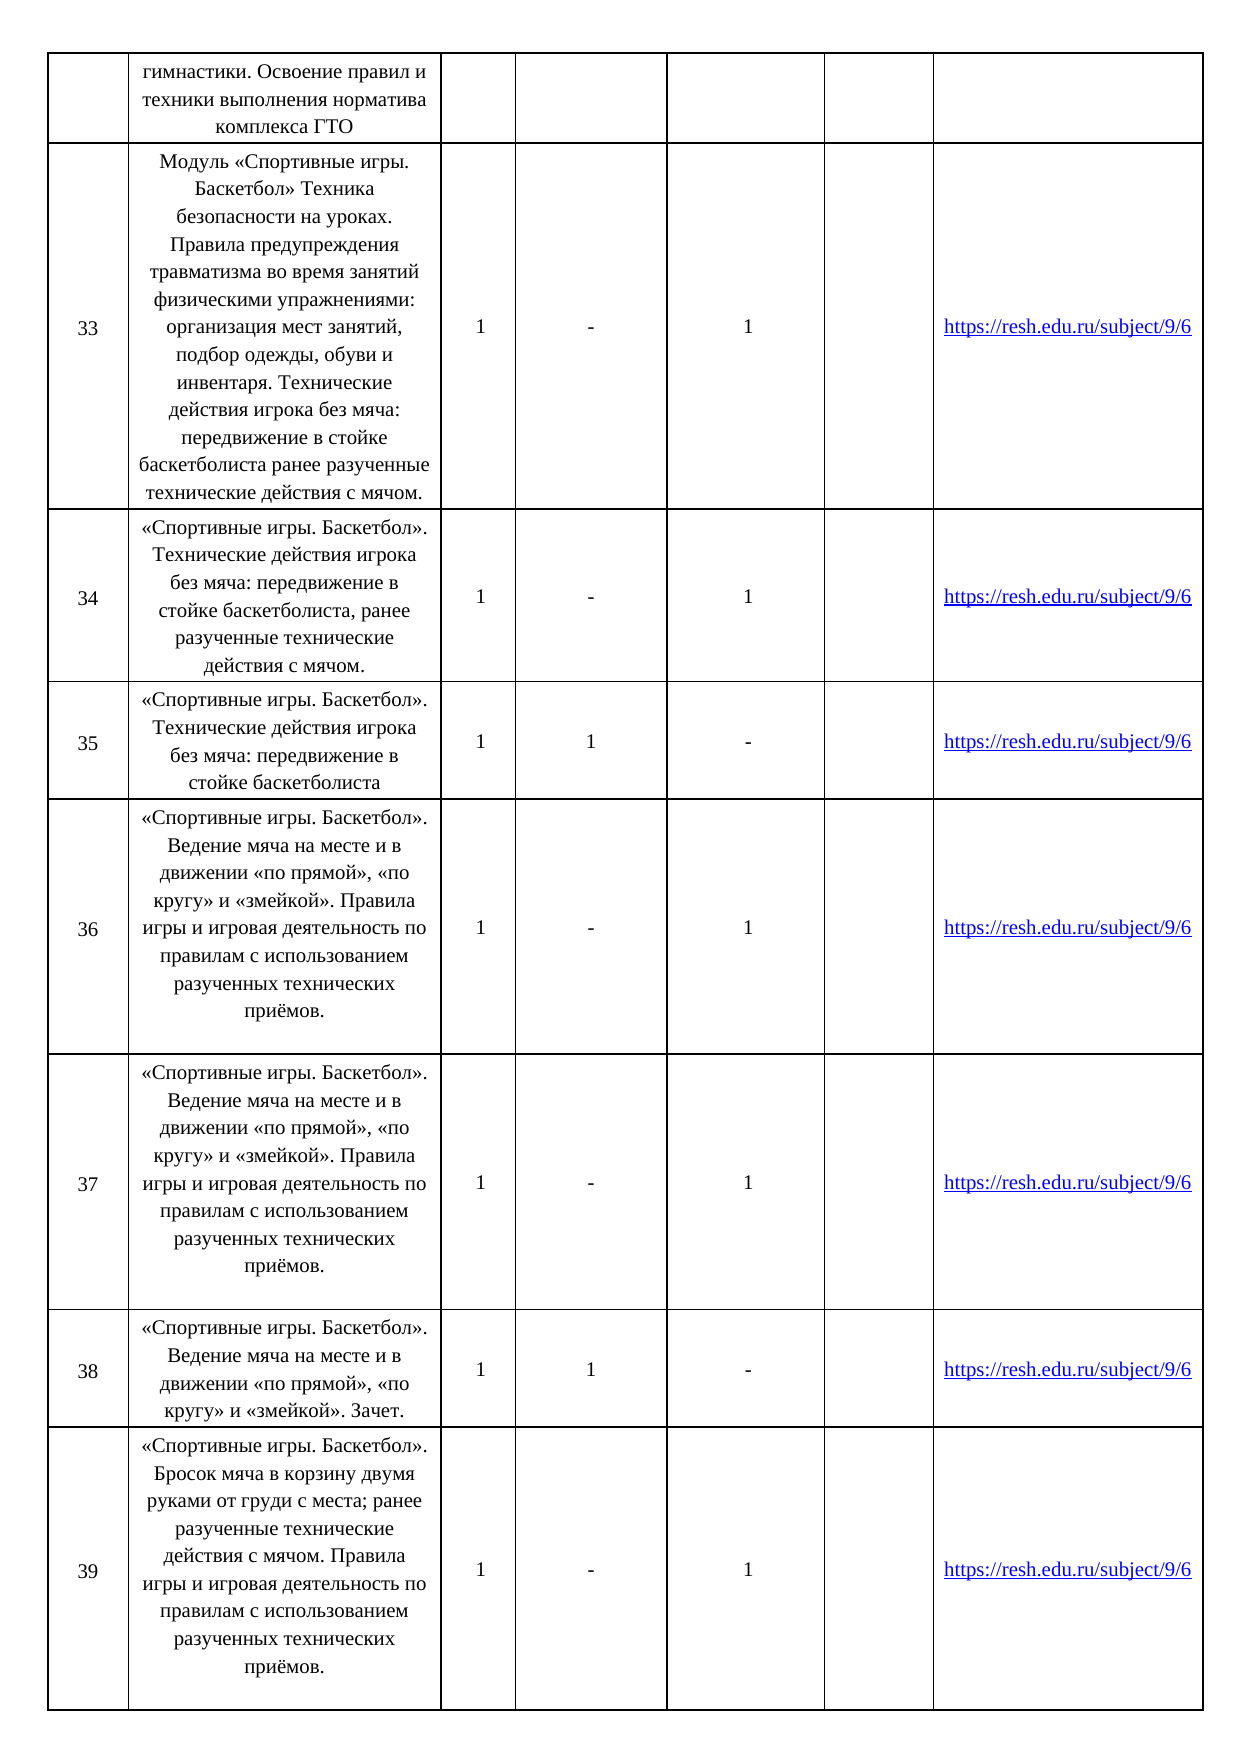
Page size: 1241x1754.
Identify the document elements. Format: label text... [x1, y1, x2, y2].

table_cell https://resh.edu.ru/subject/9/6 [934, 1055, 1202, 1308]
table_cell 39 [49, 1428, 128, 1709]
table_cell 1 [668, 144, 824, 508]
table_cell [934, 54, 1202, 142]
table_cell «Спортивные игры. Баскетбол». Ведение мяча на месте и в движении «по прямой», «по кругу» и «змейкой». Правила игры и игровая деятельность по правилам с использованием разученных технических приёмов. [129, 1055, 440, 1308]
table_cell 38 [49, 1310, 128, 1426]
table_cell 1 [442, 54, 515, 142]
table_cell - [668, 1310, 824, 1426]
table_cell 1 [668, 1055, 824, 1308]
table_cell [825, 682, 933, 798]
table_cell - [516, 1428, 666, 1709]
table_cell «Спортивные игры. Баскетбол». Ведение мяча на месте и в движении «по прямой», «по кругу» и «змейкой». Правила игры и игровая деятельность по правилам с использованием разученных технических приёмов. [129, 800, 440, 1053]
table_cell «Спортивные игры. Баскетбол». Ведение мяча на месте и в движении «по прямой», «по кругу» и «змейкой». Зачет. [129, 1310, 440, 1426]
table_cell - [516, 144, 666, 508]
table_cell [934, 1428, 1202, 1709]
table_cell 1 [668, 510, 824, 681]
table_cell 36 [49, 800, 128, 1053]
table_cell [825, 54, 933, 142]
table_cell - [668, 54, 824, 142]
table_cell - [516, 510, 666, 681]
table_cell [825, 1055, 933, 1308]
table_cell 37 [49, 1055, 128, 1308]
table_cell 1 [668, 800, 824, 1053]
table_cell https://resh.edu.ru/subject/9/6 [934, 1310, 1202, 1426]
table_cell 1 [516, 1310, 666, 1426]
table_cell 1 [516, 54, 666, 142]
table_cell [825, 1428, 933, 1709]
table_cell - [516, 800, 666, 1053]
table_cell 33 [49, 144, 128, 508]
table_cell 1 [442, 1055, 515, 1308]
table_cell [825, 510, 933, 681]
table_cell 32 [49, 54, 128, 142]
table_cell [825, 800, 933, 1053]
table_cell [825, 144, 933, 508]
table_cell https://resh.edu.ru/subject/9/6 [934, 682, 1202, 798]
table_cell 1 [516, 682, 666, 798]
table_cell 1 [442, 144, 515, 508]
table_cell - [668, 682, 824, 798]
table_cell 1 [442, 510, 515, 681]
table_cell https://resh.edu.ru/subject/9/6 [934, 510, 1202, 681]
table_cell https://resh.edu.ru/subject/9/6 [934, 800, 1202, 1053]
table_cell Модуль «Спортивные игры. Баскетбол» Техника безопасности на уроках. Правила предупреждения травматизма во время занятий физическими упражнениями: организация мест занятий, подбор одежды, обуви и инвентаря. Технические действия игрока без мяча: передвижение в стойке баскетболиста ранее разученные технические действия с мячом. [129, 144, 440, 508]
table_cell https://resh.edu.ru/subject/9/6 [934, 144, 1202, 508]
table_cell «Спортивные игры. Баскетбол». Технические действия игрока без мяча: передвижение в стойке баскетболиста [129, 682, 440, 798]
table_cell «Спортивные игры. Баскетбол». Технические действия игрока без мяча: передвижение в стойке баскетболиста, ранее разученные технические действия с мячом. [129, 510, 440, 681]
table_cell 1 [442, 1428, 515, 1709]
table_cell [129, 1428, 440, 1709]
table_cell 1 [442, 1310, 515, 1426]
table_cell 1 [668, 1428, 824, 1709]
table_cell - [516, 1055, 666, 1308]
table_cell 35 [49, 682, 128, 798]
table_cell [129, 54, 440, 142]
table_cell 34 [49, 510, 128, 681]
table_cell 1 [442, 800, 515, 1053]
table_cell 1 [442, 682, 515, 798]
table_cell [825, 1310, 933, 1426]
